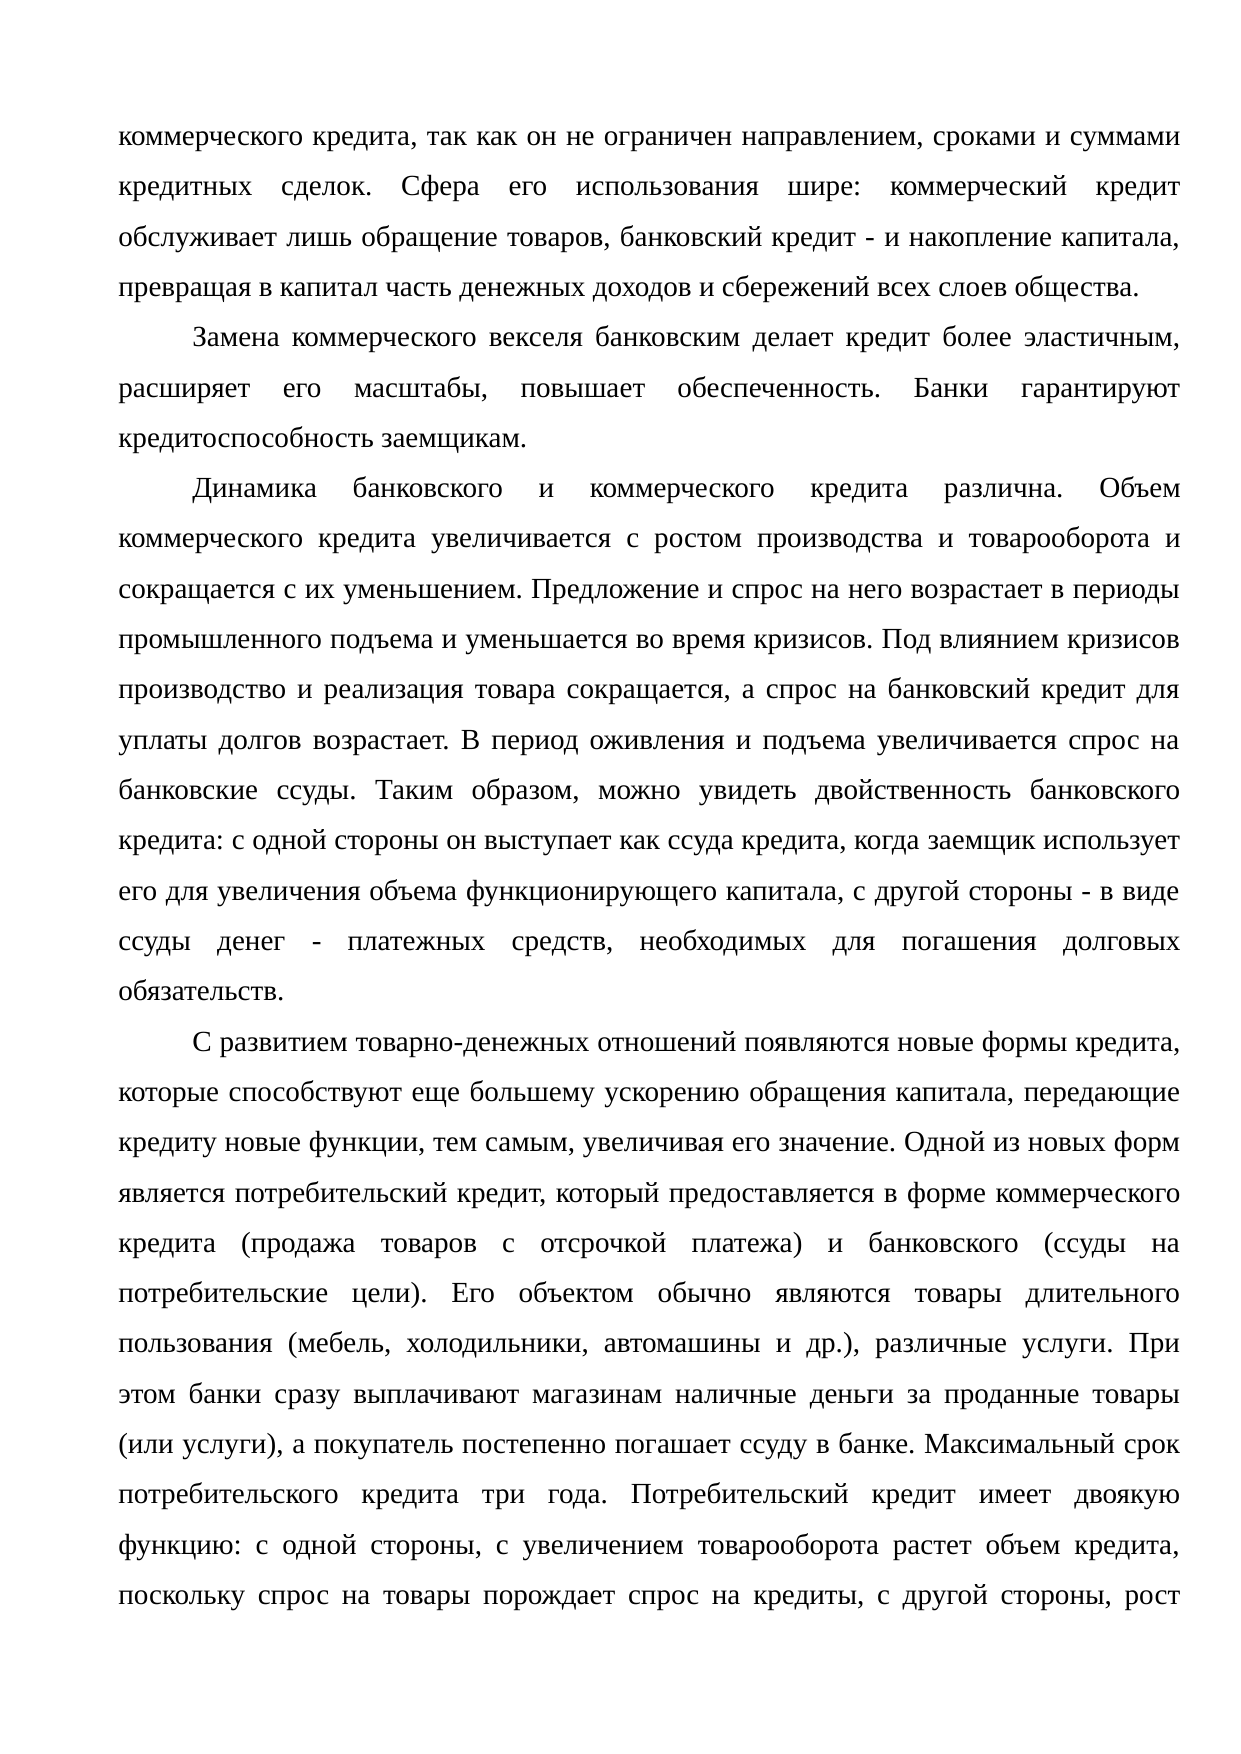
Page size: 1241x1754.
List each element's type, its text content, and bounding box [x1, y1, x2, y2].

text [118, 118, 1181, 303]
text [118, 1024, 1181, 1611]
text Замена коммерческого векселя банковским делает кредит более эластичным, расширяет его масштабы, повышает обеспеченность. Банки гарантируют кредитоспособность заемщикам. [118, 319, 1181, 453]
text Динамика банковского и коммерческого кредита различна. Объем коммерческого кредита увеличивается с ростом производства и товарооборота и сокращается с их уменьшением. Предложение и спрос на него возрастает в периоды промышленного подъема и уменьшается во время кризисов. Под влиянием кризисов производство и реализация товара сокращается, а спрос на банковский кредит для уплаты долгов возрастает. В период оживления и подъема увеличивается спрос на банковские ссуды. Таким образом, можно увидеть двойственность банковского кредита: с одной стороны он выступает как ссуда кредита, когда заемщик использует его для увеличения объема функционирующего капитала, с другой стороны - в виде ссуды денег - платежных средств, необходимых для погашения долговых обязательств. [118, 470, 1181, 1007]
